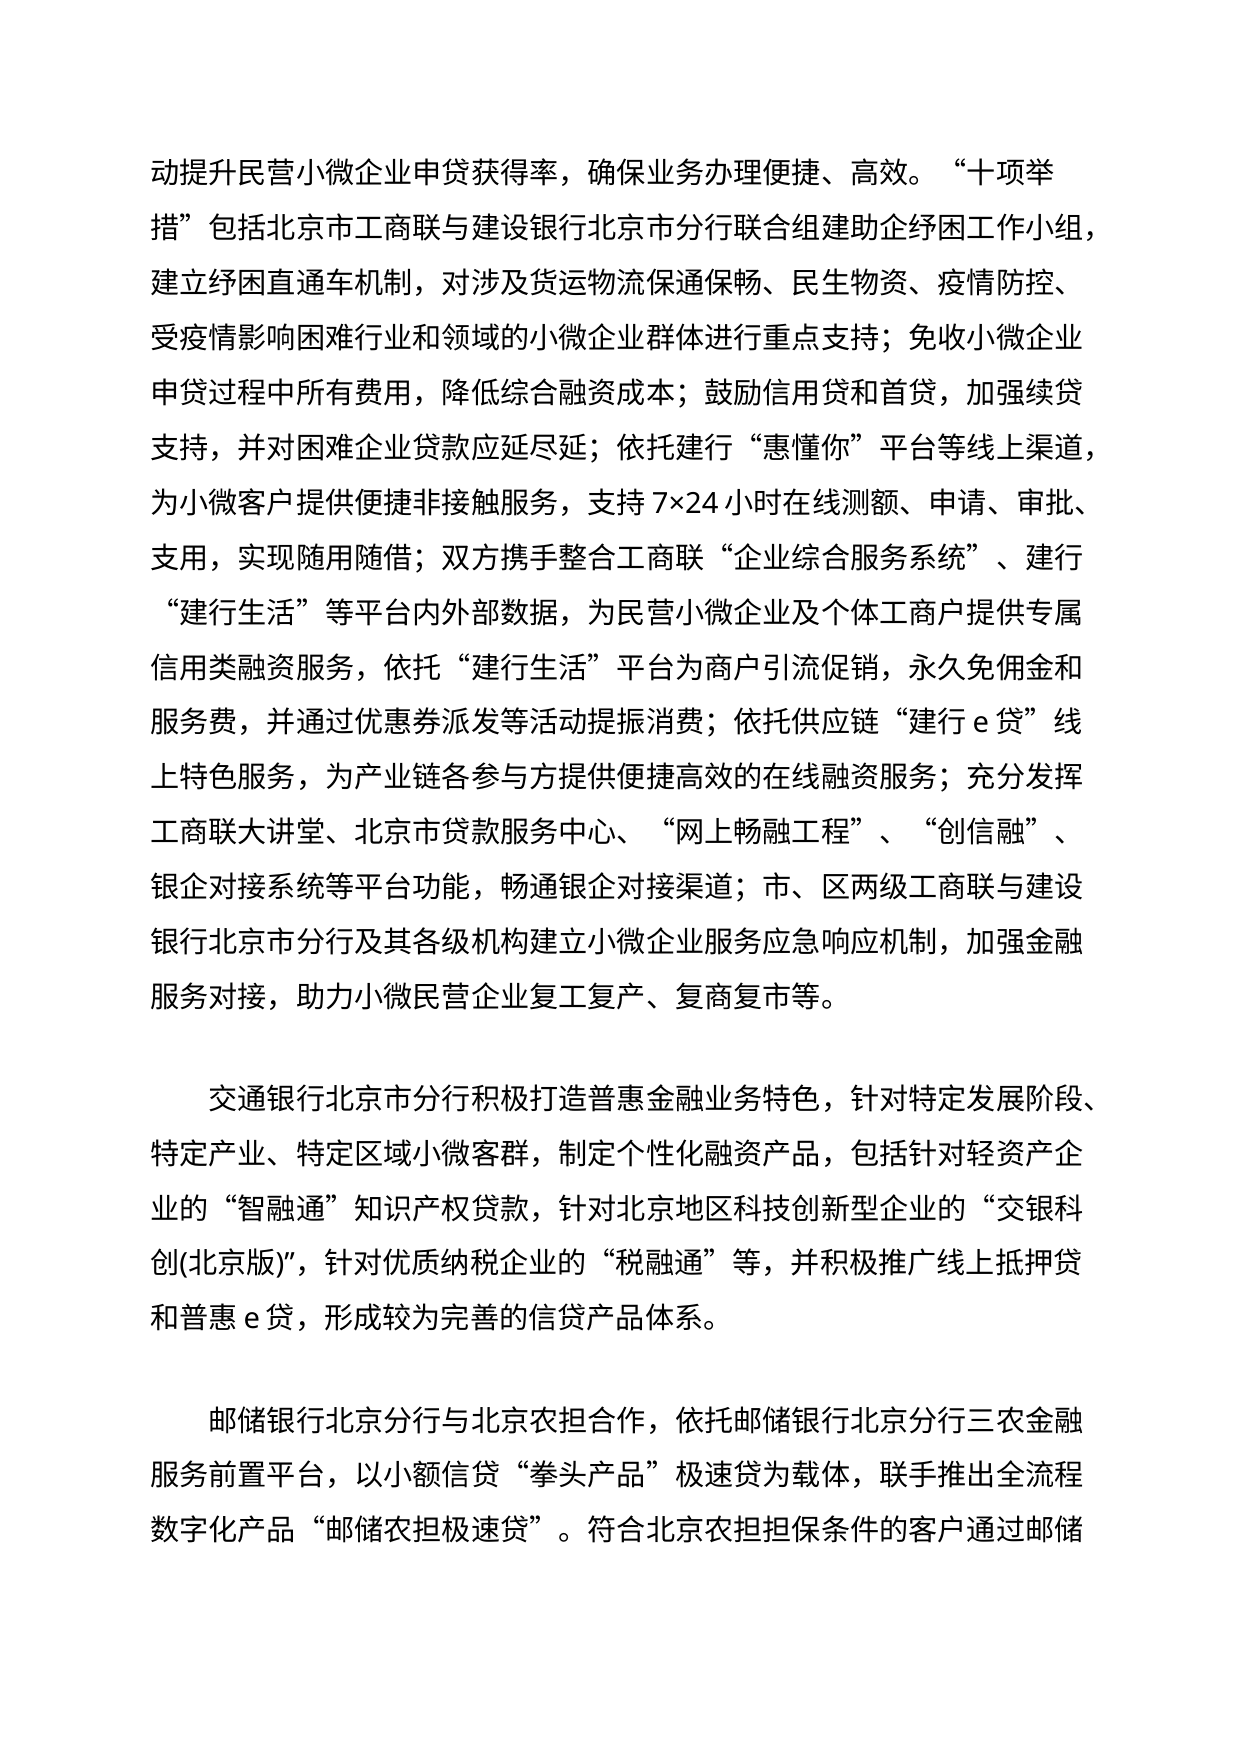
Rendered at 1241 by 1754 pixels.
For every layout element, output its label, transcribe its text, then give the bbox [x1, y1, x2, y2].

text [150, 1397, 1090, 1549]
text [150, 150, 1090, 1016]
text 交通银行北京市分行积极打造普惠金融业务特色，针对特定发展阶段、特定产业、特定区域小微客群，制定个性化融资产品，包括针对轻资产企业的“智融通”知识产权贷款，针对北京地区科技创新型企业的“交银科创(北京版)”，针对优质纳税企业的“税融通”等，并积极推广线上抵押贷和普惠e贷，形成较为完善的信贷产品体系。 [150, 1075, 1090, 1337]
